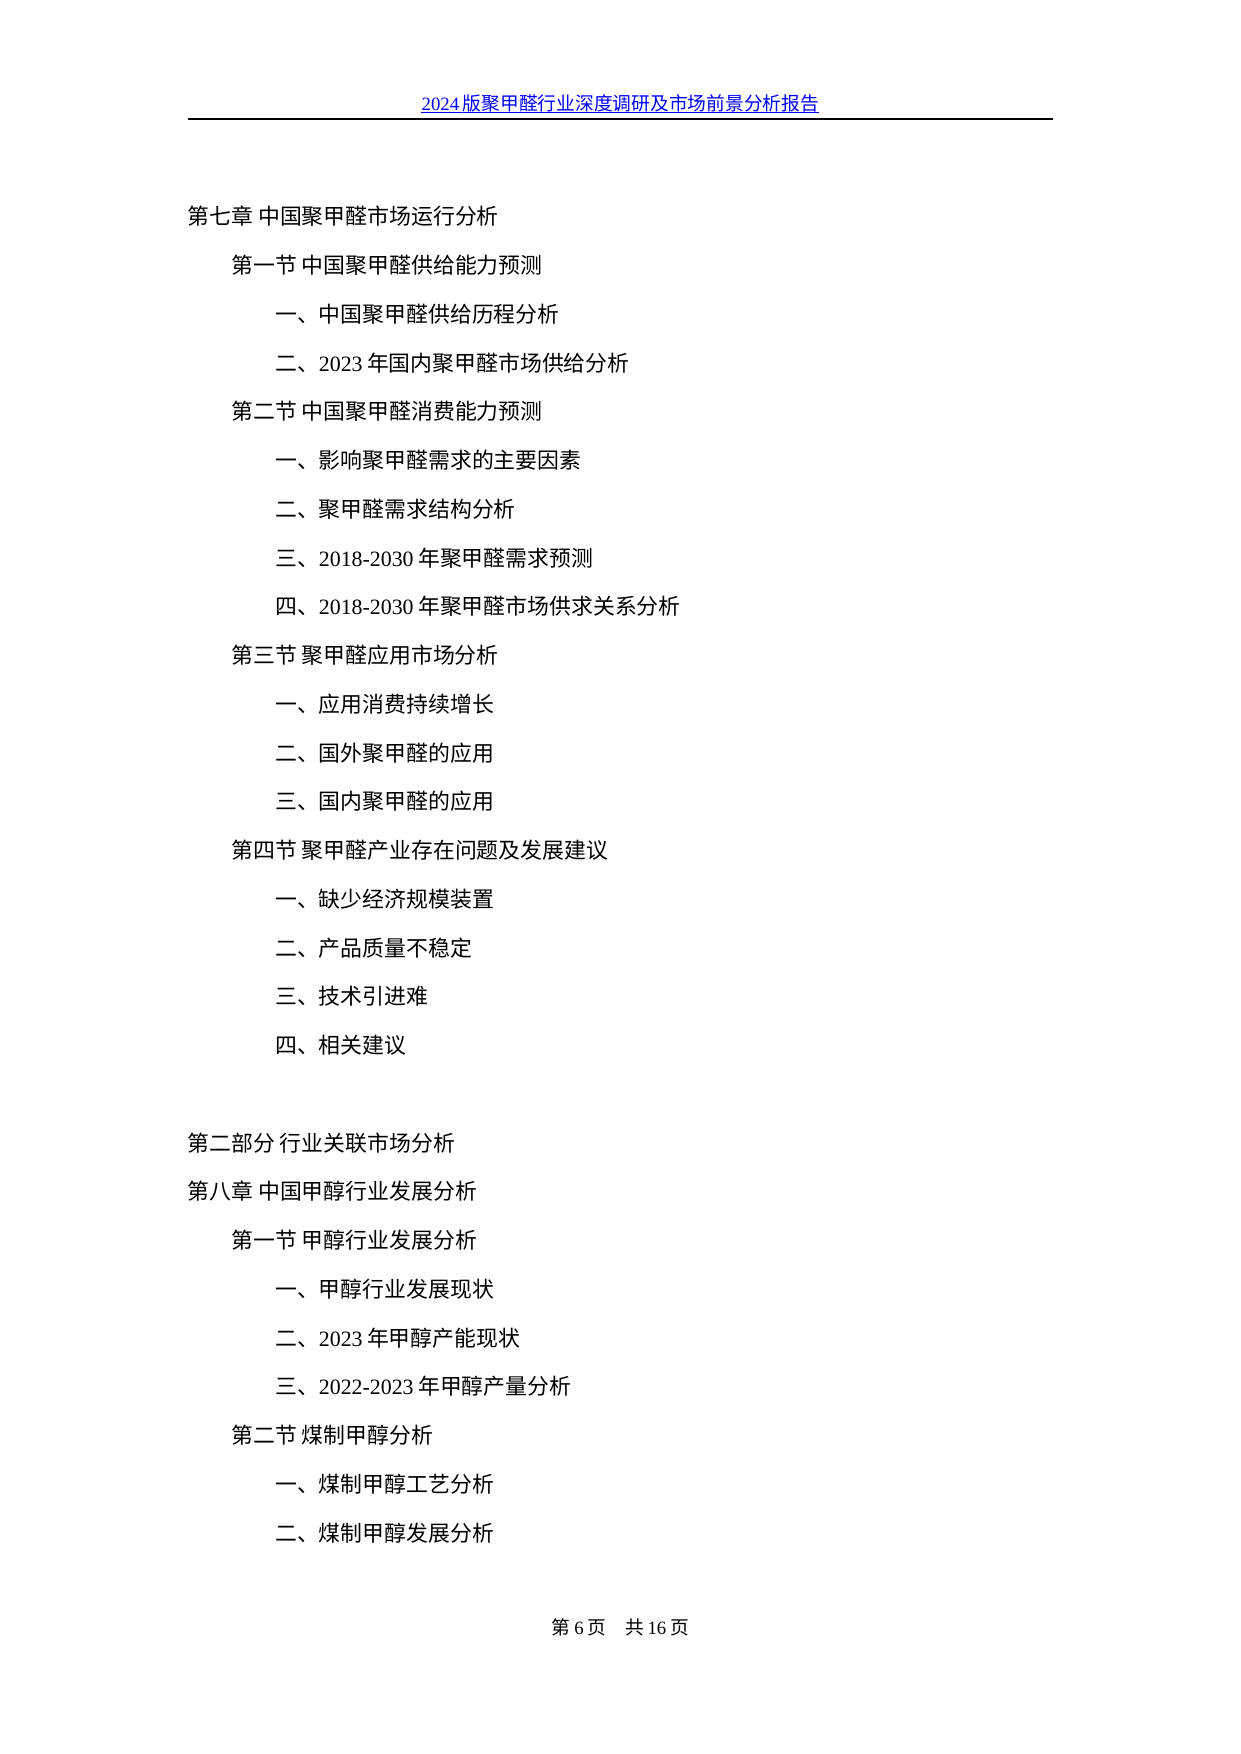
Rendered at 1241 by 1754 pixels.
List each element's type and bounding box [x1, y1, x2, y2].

text [187, 150, 1053, 1548]
